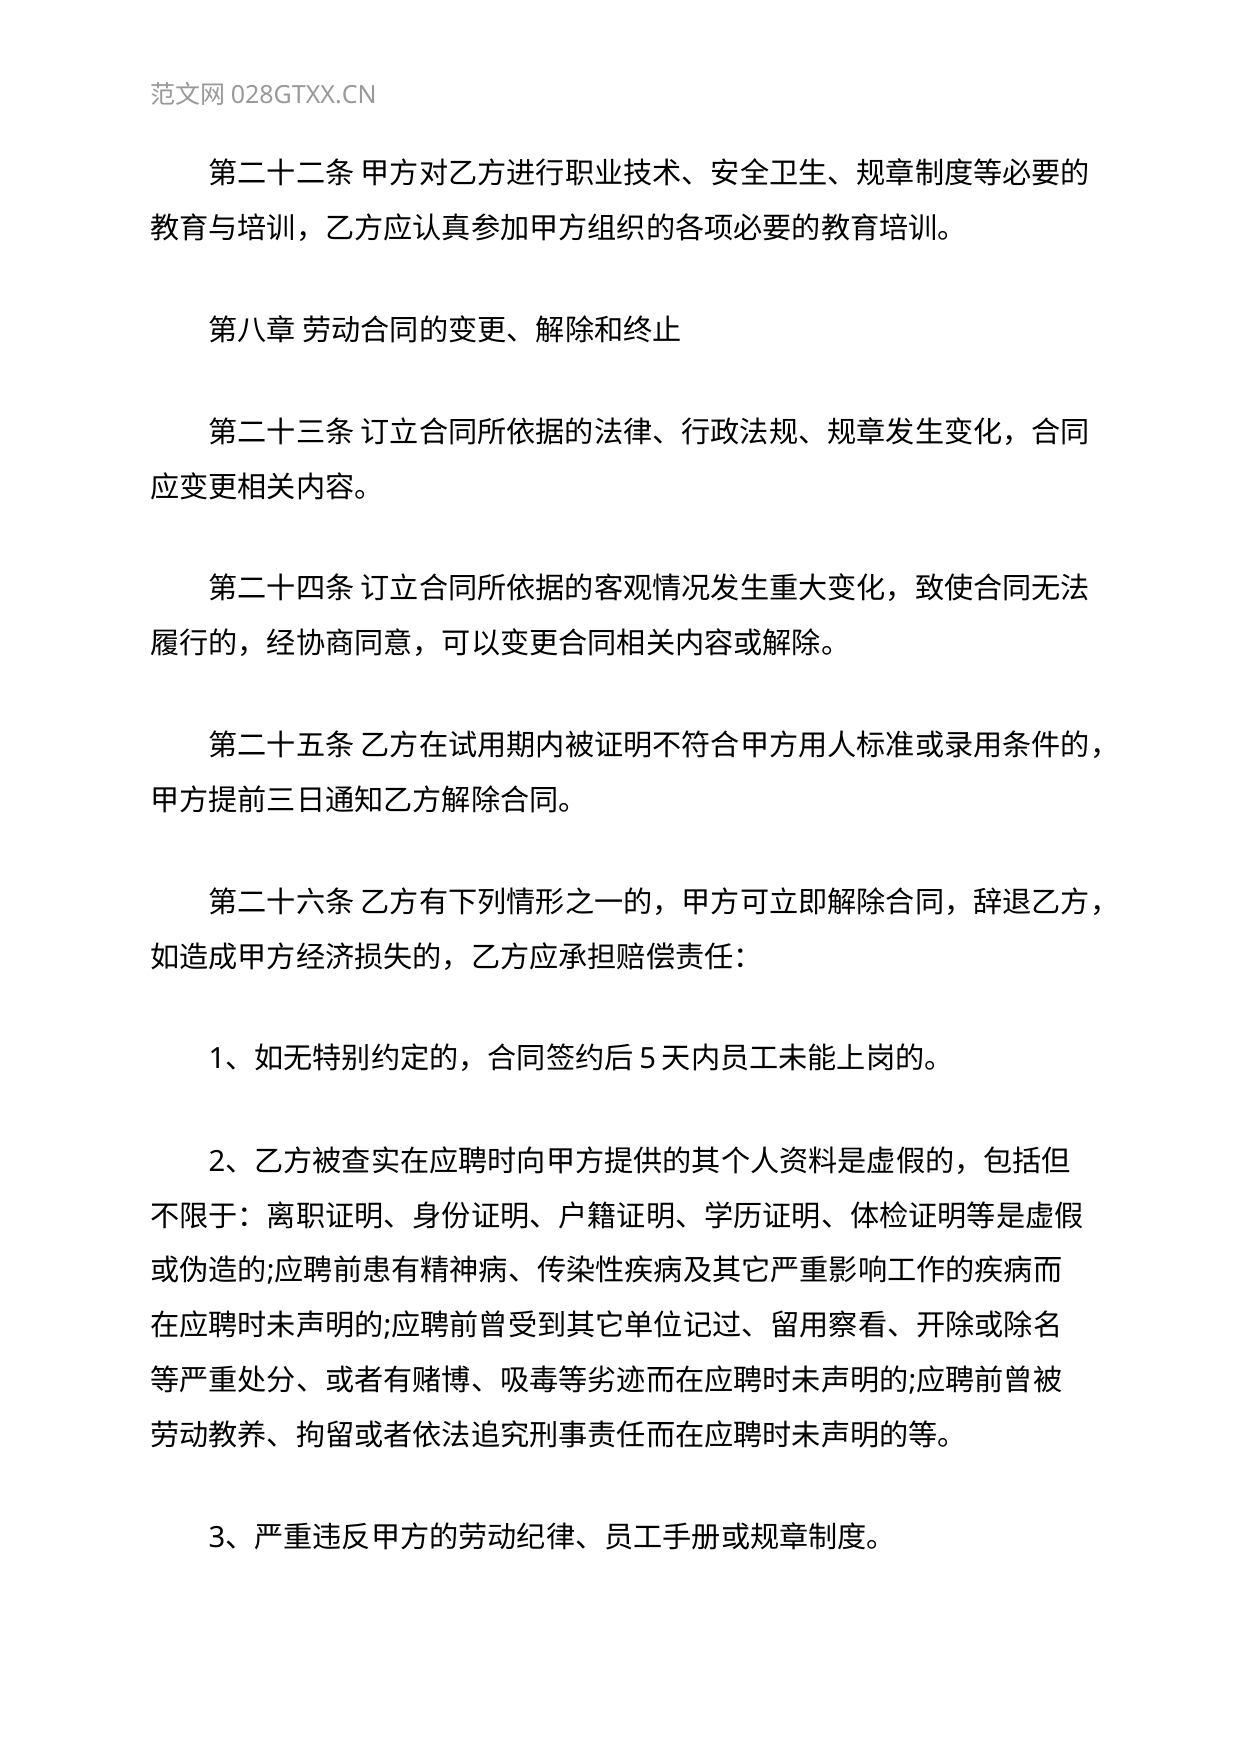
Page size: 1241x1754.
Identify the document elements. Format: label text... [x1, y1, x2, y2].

text 第二十二条 甲方对乙方进行职业技术、安全卫生、规章制度等必要的教育与培训，乙方应认真参加甲方组织的各项必要的教育培训。 [150, 150, 1090, 247]
text 第二十三条 订立合同所依据的法律、行政法规、规章发生变化，合同应变更相关内容。 [150, 408, 1090, 506]
text 1、如无特别约定的，合同签约后5天内员工未能上岗的。 [150, 1035, 1090, 1077]
text 第二十五条 乙方在试用期内被证明不符合甲方用人标准或录用条件的，甲方提前三日通知乙方解除合同。 [150, 722, 1090, 819]
text 第八章 劳动合同的变更、解除和终止 [150, 307, 1090, 349]
text 第二十六条 乙方有下列情形之一的，甲方可立即解除合同，辞退乙方，如造成甲方经济损失的，乙方应承担赔偿责任： [150, 878, 1090, 976]
text 3、严重违反甲方的劳动纪律、员工手册或规章制度。 [150, 1514, 1090, 1556]
text 2、乙方被查实在应聘时向甲方提供的其个人资料是虚假的，包括但不限于：离职证明、身份证明、户籍证明、学历证明、体检证明等是虚假或伪造的;应聘前患有精神病、传染性疾病及其它严重影响工作的疾病而在应聘时未声明的;应聘前曾受到其它单位记过、留用察看、开除或除名等严重处分、或者有赌博、吸毒等劣迹而在应聘时未声明的;应聘前曾被劳动教养、拘留或者依法追究刑事责任而在应聘时未声明的等。 [150, 1137, 1090, 1454]
text 第二十四条 订立合同所依据的客观情况发生重大变化，致使合同无法履行的，经协商同意，可以变更合同相关内容或解除。 [150, 565, 1090, 662]
